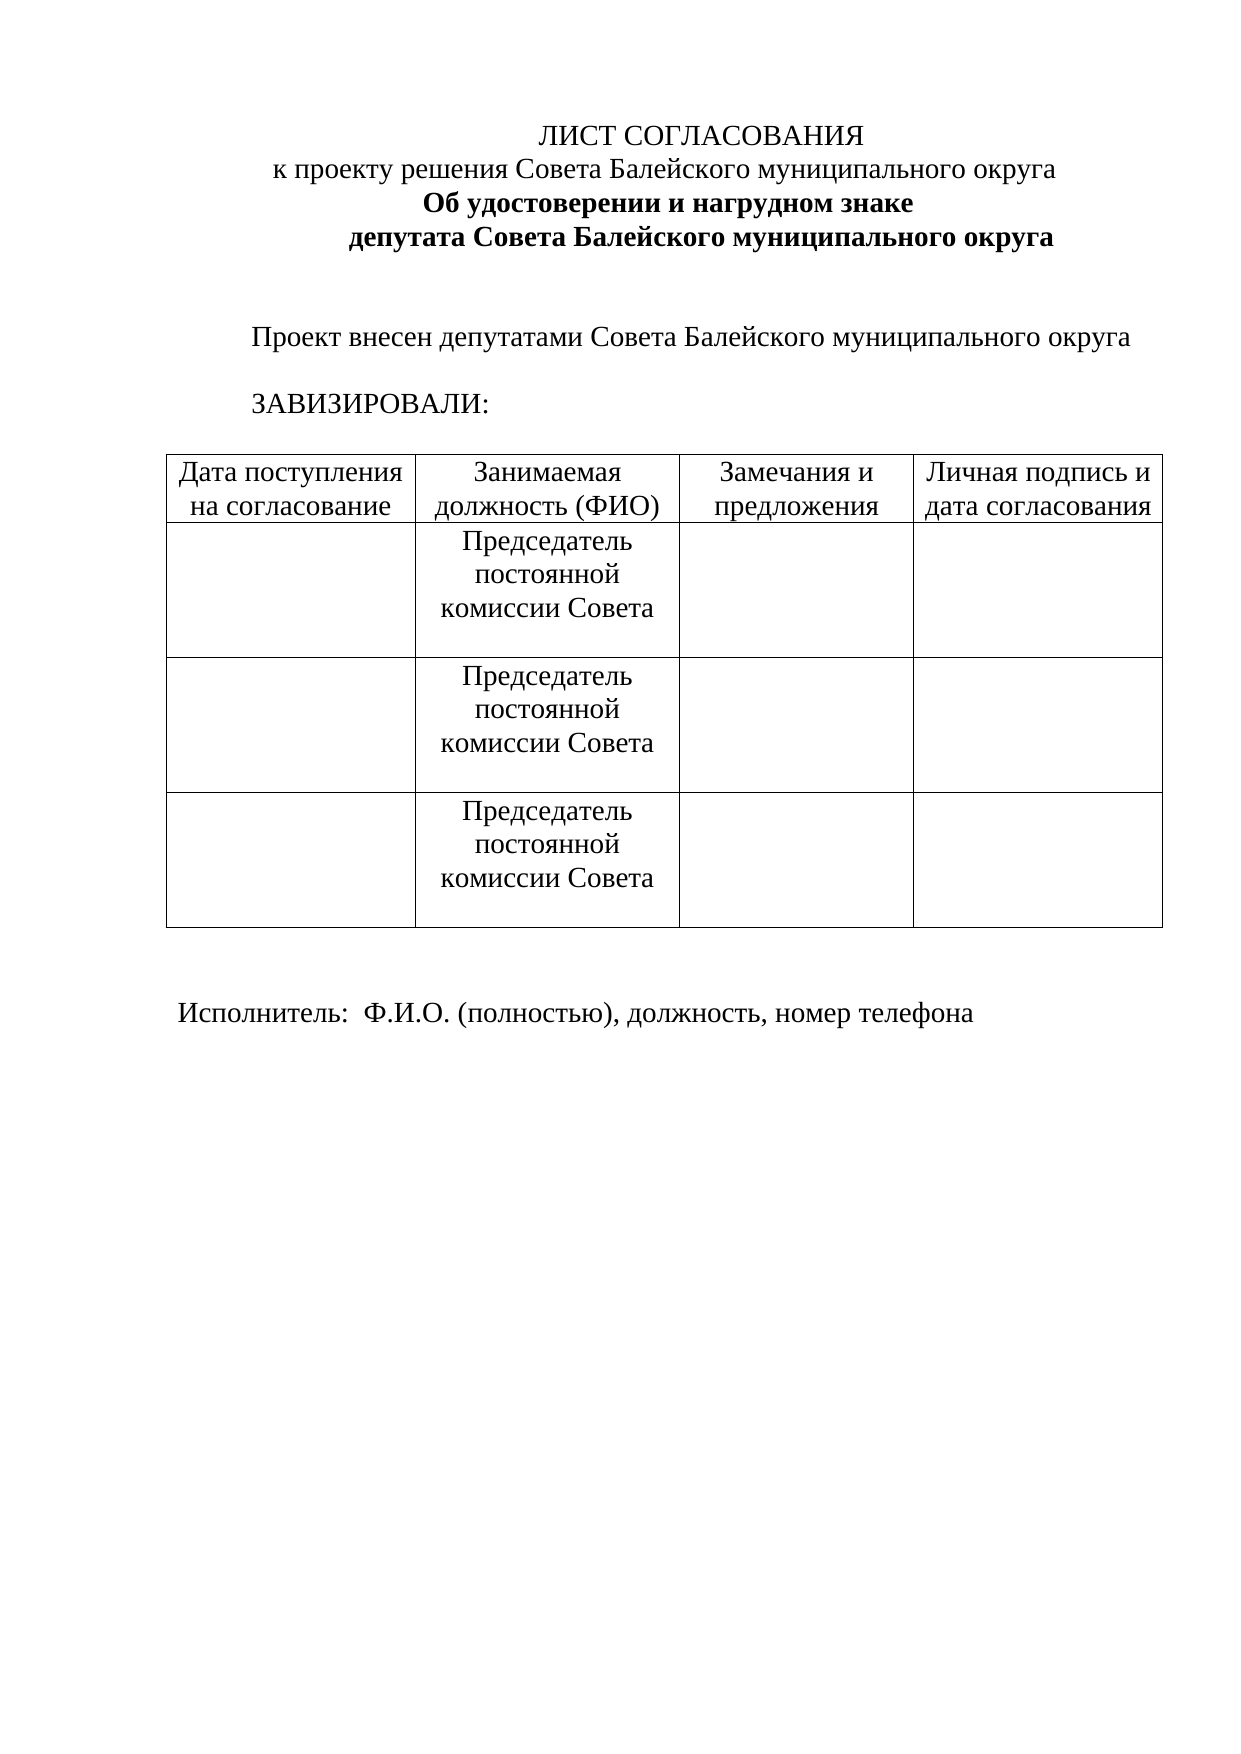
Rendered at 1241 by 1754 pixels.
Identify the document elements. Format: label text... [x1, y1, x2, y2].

table_header Личная подпись и дата согласования [914, 455, 1162, 522]
table_cell Председатель постоянной комиссии Совета [416, 523, 679, 657]
table_cell [914, 658, 1162, 792]
table_header Дата поступления на согласование [167, 455, 415, 522]
text Проект внесен депутатами Совета Балейского муниципального округа [177, 319, 1152, 353]
text ЗАВИЗИРОВАЛИ: [177, 386, 1152, 420]
table_header Занимаемая должность (ФИО) [416, 455, 679, 522]
table_cell Председатель постоянной комиссии Совета [416, 658, 679, 792]
table_cell [167, 793, 415, 927]
table_cell Председатель постоянной комиссии Совета [416, 793, 679, 927]
table_cell [680, 658, 913, 792]
text ЛИСТ СОГЛАСОВАНИЯ [177, 118, 1152, 152]
text к проекту решения Совета Балейского муниципального округа [177, 152, 1152, 185]
table_cell [167, 523, 415, 657]
text Об удостоверении и нагрудном знаке [177, 185, 1152, 219]
table_cell [680, 793, 913, 927]
table_cell [680, 523, 913, 657]
text депутата Совета Балейского муниципального округа [177, 219, 1152, 252]
table_cell [914, 523, 1162, 657]
table_cell [167, 658, 415, 792]
table_header Замечания и предложения [680, 455, 913, 522]
table_cell [914, 793, 1162, 927]
text Исполнитель: Ф.И.О. (полностью), должность, номер телефона [177, 995, 1152, 1029]
